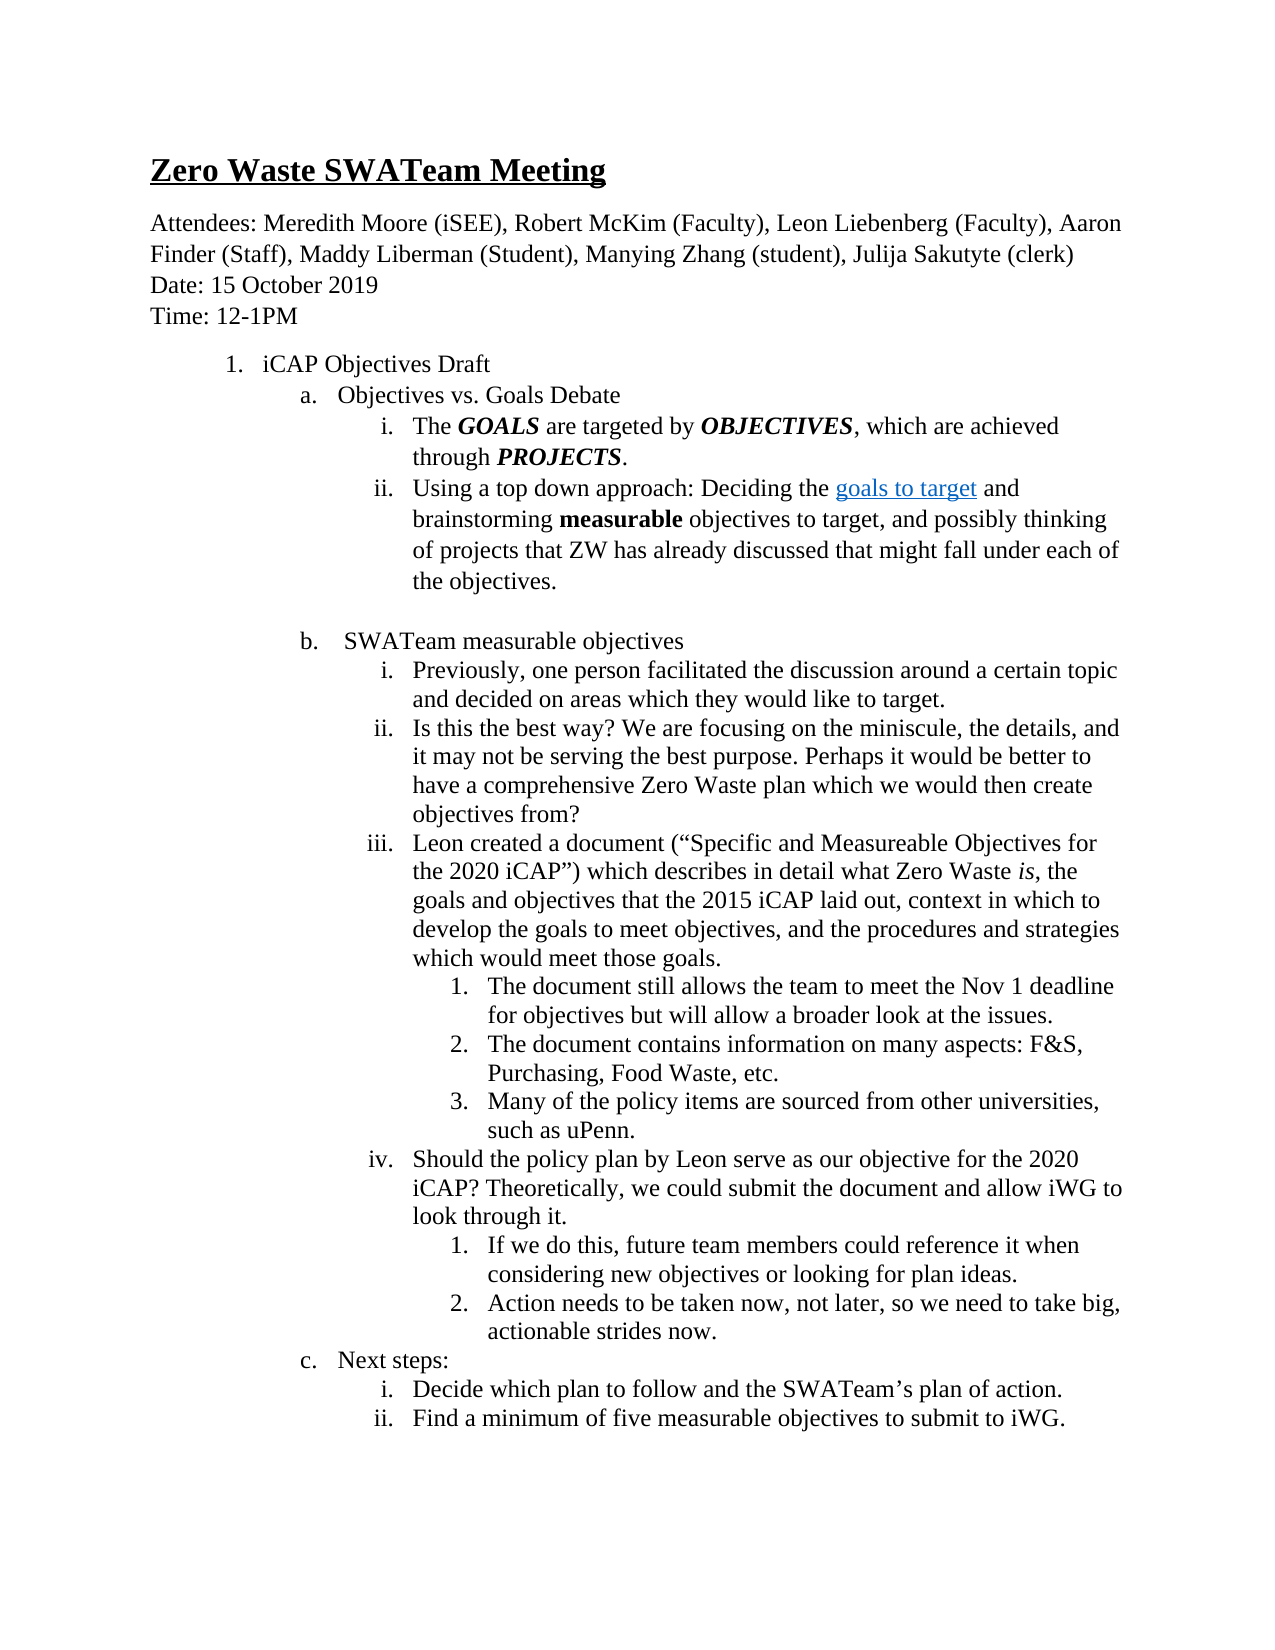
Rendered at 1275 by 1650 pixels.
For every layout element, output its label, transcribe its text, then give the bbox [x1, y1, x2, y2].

list Decide which plan to follow and the SWATeam’s plan of action. [394, 1374, 1125, 1403]
list Using a top down approach: Deciding the goals to target and brainstorming measurable objectives to target, and possibly thinking of projects that ZW has already discussed that might fall under each of the objectives. [394, 473, 1125, 595]
list Is this the best way? We are focusing on the miniscule, the details, and it may not be serving the best purpose. Perhaps it would be better to have a comprehensive Zero Waste plan which we would then create objectives from? [394, 713, 1125, 828]
list If we do this, future team members could reference it when considering new objectives or looking for plan ideas. [450, 1230, 1125, 1288]
list Leon created a document (“Specific and Measureable Objectives for the 2020 iCAP”) which describes in detail what Zero Waste is, the goals and objectives that the 2015 iCAP laid out, context in which to develop the goals to meet objectives, and the procedures and strategies which would meet those goals. [394, 828, 1125, 971]
list SWATeam measurable objectives [300, 626, 1125, 655]
list Action needs to be taken now, not later, so we need to take big, actionable strides now. [450, 1288, 1125, 1345]
list Find a minimum of five measurable objectives to submit to iWG. [394, 1403, 1125, 1431]
text Zero Waste SWATeam Meeting [150, 150, 1125, 188]
text Attendees: Meredith Moore (iSEE), Robert McKim (Faculty), Leon Liebenberg (Faculty), Aaron Finder (Staff), Maddy Liberman (Student), Manying Zhang (student), Julija Sakutyte (clerk) Date: 15 October 2019 Time: 12-1PM [150, 208, 1125, 330]
list iCAP Objectives Draft [225, 349, 1125, 378]
list Many of the policy items are sourced from other universities, such as uPenn. [450, 1086, 1125, 1144]
list Previously, one person facilitated the discussion around a certain topic and decided on areas which they would like to target. [394, 655, 1125, 713]
list The document still allows the team to meet the Nov 1 deadline for objectives but will allow a broader look at the issues. [450, 971, 1125, 1029]
list The GOALS are targeted by OBJECTIVES, which are achieved through PROJECTS. [394, 411, 1125, 471]
list Objectives vs. Goals Debate [300, 380, 1125, 409]
list The document contains information on many aspects: F&S, Purchasing, Food Waste, etc. [450, 1029, 1125, 1086]
list Should the policy plan by Leon serve as our objective for the 2020 iCAP? Theoretically, we could submit the document and allow iWG to look through it. [394, 1144, 1125, 1230]
list Next steps: [300, 1345, 1125, 1374]
